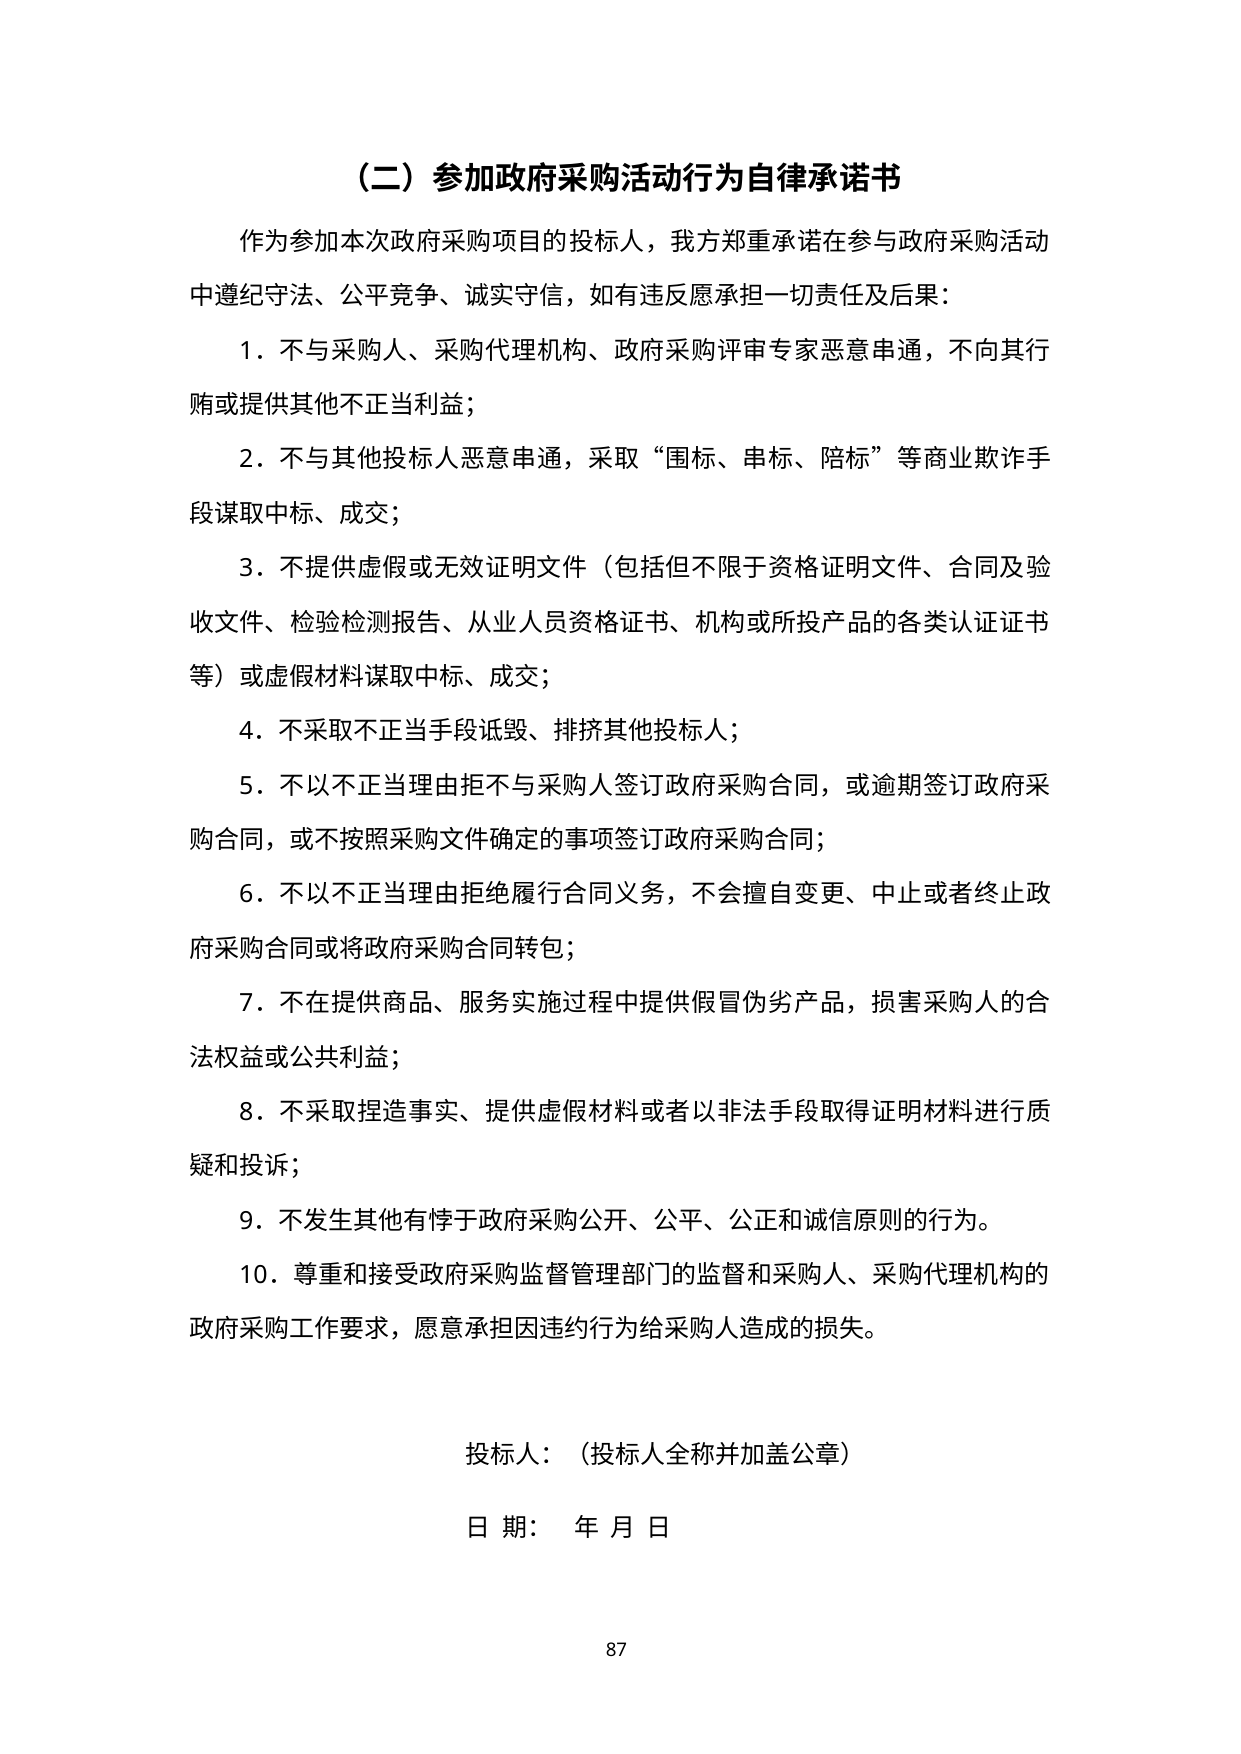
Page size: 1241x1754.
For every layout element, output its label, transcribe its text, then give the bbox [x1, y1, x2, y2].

text 1．不与采购人、采购代理机构、政府采购评审专家恶意串通，不向其行贿或提供其他不正当利益； [189, 330, 1051, 421]
text 日 期： 年 月 日 [189, 1489, 1051, 1548]
text 9．不发生其他有悖于政府采购公开、公平、公正和诚信原则的行为。 [189, 1200, 1051, 1236]
text 作为参加本次政府采购项目的投标人，我方郑重承诺在参与政府采购活动中遵纪守法、公平竞争、诚实守信，如有违反愿承担一切责任及后果： [189, 221, 1051, 312]
text 投标人：（投标人全称并加盖公章） [189, 1435, 1051, 1471]
text 7．不在提供商品、服务实施过程中提供假冒伪劣产品，损害采购人的合法权益或公共利益； [189, 983, 1051, 1073]
text 4．不采取不正当手段诋毁、排挤其他投标人； [189, 711, 1051, 747]
text 8．不采取捏造事实、提供虚假材料或者以非法手段取得证明材料进行质疑和投诉； [189, 1091, 1051, 1182]
text （二）参加政府采购活动行为自律承诺书 [189, 153, 1051, 199]
text 2．不与其他投标人恶意串通，采取“围标、串标、陪标”等商业欺诈手段谋取中标、成交； [189, 439, 1051, 529]
text 6．不以不正当理由拒绝履行合同义务，不会擅自变更、中止或者终止政府采购合同或将政府采购合同转包； [189, 874, 1051, 964]
text 3．不提供虚假或无效证明文件（包括但不限于资格证明文件、合同及验收文件、检验检测报告、从业人员资格证书、机构或所投产品的各类认证证书等）或虚假材料谋取中标、成交； [189, 548, 1051, 693]
text 10．尊重和接受政府采购监督管理部门的监督和采购人、采购代理机构的政府采购工作要求，愿意承担因违约行为给采购人造成的损失。 [189, 1254, 1051, 1345]
text 5．不以不正当理由拒不与采购人签订政府采购合同，或逾期签订政府采购合同，或不按照采购文件确定的事项签订政府采购合同； [189, 765, 1051, 856]
